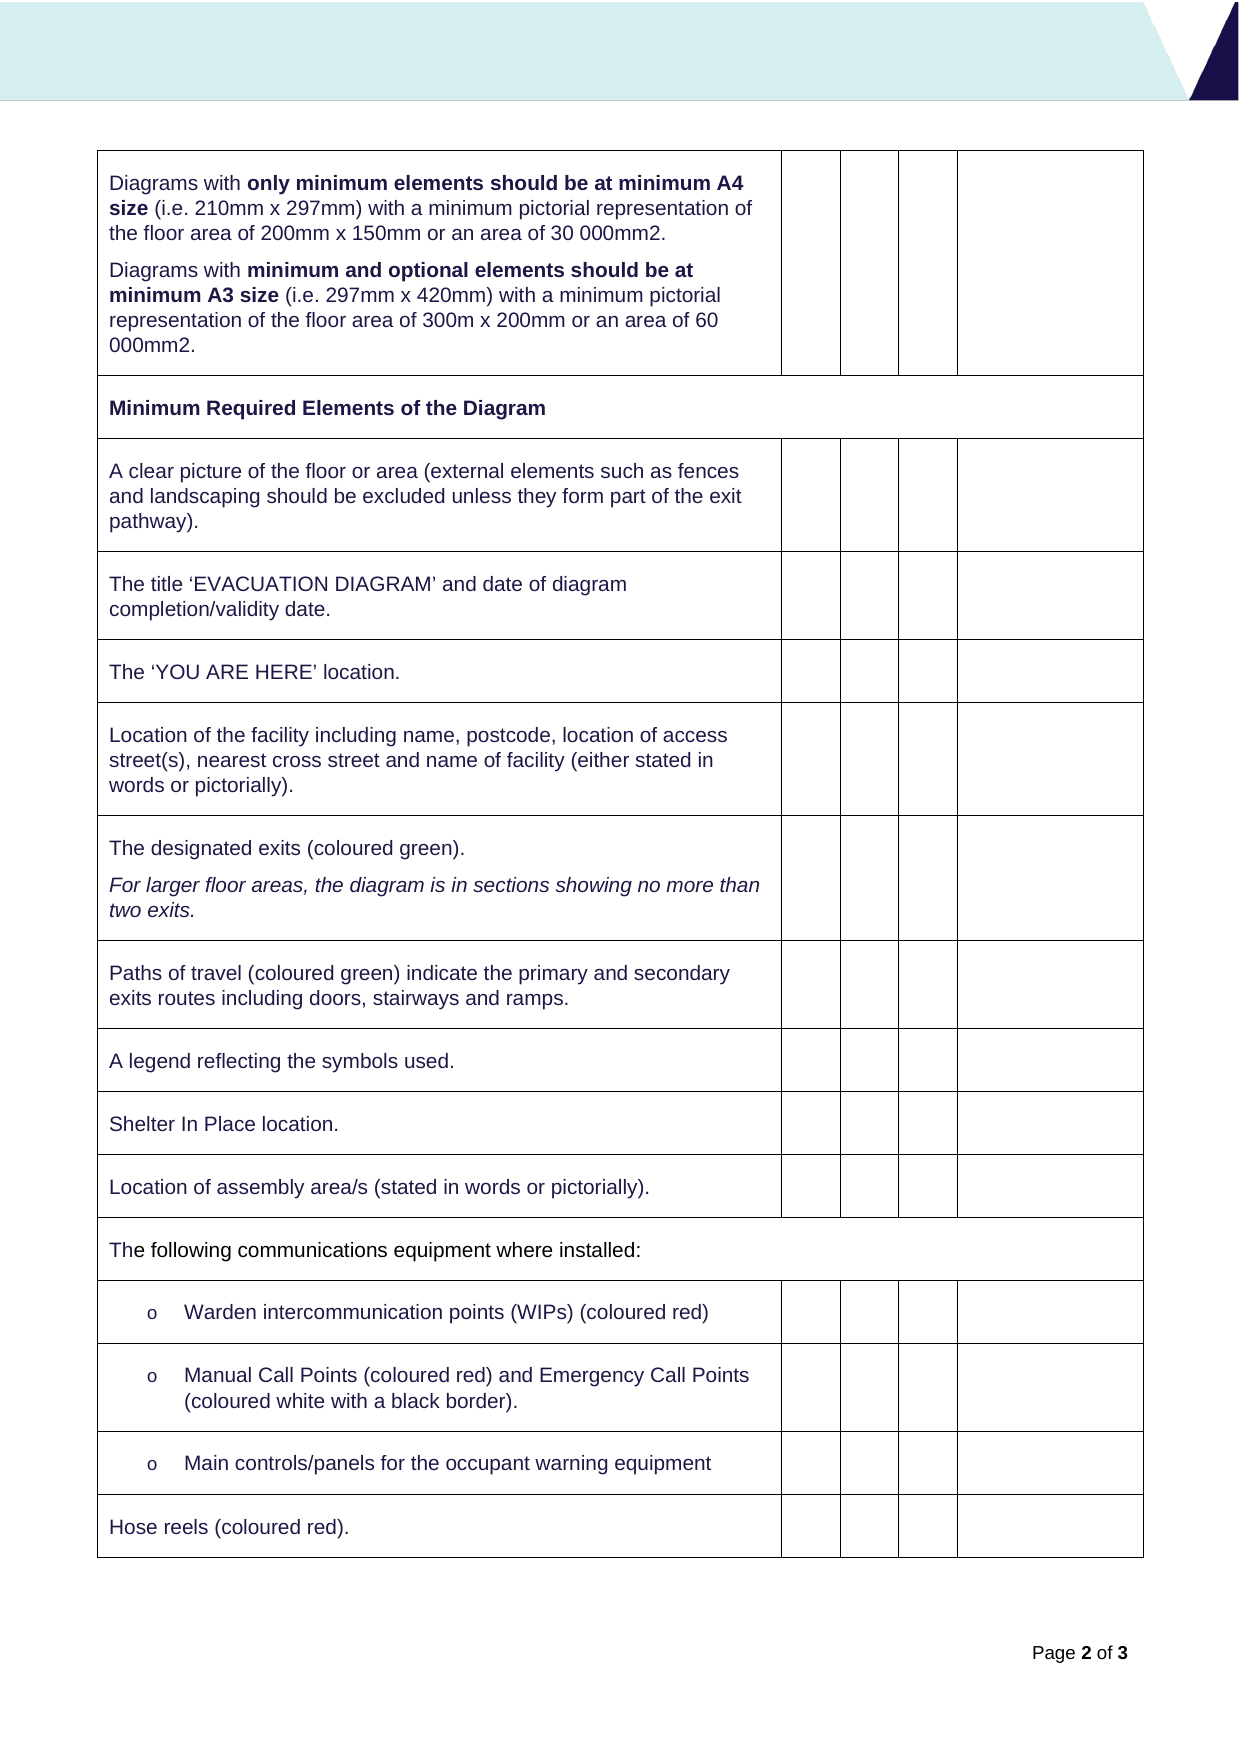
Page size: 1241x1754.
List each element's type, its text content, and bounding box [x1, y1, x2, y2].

table_cell [899, 1432, 957, 1494]
table_cell [782, 703, 840, 815]
table_cell The title ‘EVACUATION DIAGRAM’ and date of diagram completion/validity date. [98, 552, 781, 639]
table_cell [899, 552, 957, 639]
table_cell Hose reels (coloured red). [98, 1495, 781, 1557]
table_cell Shelter In Place location. [98, 1092, 781, 1154]
table_cell Manual Call Points (coloured red) and Emergency Call Points (coloured white with a black border). [98, 1344, 781, 1431]
table_cell [782, 151, 840, 375]
table_cell [899, 1344, 957, 1431]
table_cell [958, 1344, 1143, 1431]
table_cell [899, 1092, 957, 1154]
table_cell Location of the facility including name, postcode, location of access street(s), nearest cross street and name of facility (either stated in words or pictorially). [98, 703, 781, 815]
table_cell [958, 1029, 1143, 1091]
table_cell [782, 1344, 840, 1431]
table_cell Main controls/panels for the occupant warning equipment [98, 1432, 781, 1494]
table_cell [841, 1281, 898, 1343]
table_cell [841, 439, 898, 551]
table_cell [782, 439, 840, 551]
table_cell [899, 941, 957, 1028]
table_cell [958, 1155, 1143, 1217]
table_cell [841, 816, 898, 940]
table_cell The designated exits (coloured green). For larger floor areas, the diagram is in sections showing no more than two exits. [98, 816, 781, 940]
table_cell [841, 640, 898, 702]
table_cell [958, 703, 1143, 815]
table_cell Location of assembly area/s (stated in words or pictorially). [98, 1155, 781, 1217]
table_cell [958, 941, 1143, 1028]
table_cell [841, 703, 898, 815]
table_cell [841, 552, 898, 639]
table_cell [841, 1155, 898, 1217]
table_cell Paths of travel (coloured green) indicate the primary and secondary exits routes including doors, stairways and ramps. [98, 941, 781, 1028]
table_cell [782, 1432, 840, 1494]
table_cell [782, 1029, 840, 1091]
table_cell [841, 1432, 898, 1494]
table_cell Diagrams with only minimum elements should be at minimum A4 size (i.e. 210mm x 297mm) with a minimum pictorial representation of the floor area of 200mm x 150mm or an area of 30 000mm2. Diagrams with minimum and optional elements should be at minimum A3 size (i.e. 297mm x 420mm) with a minimum pictorial representation of the floor area of 300m x 200mm or an area of 60 000mm2. [98, 151, 781, 375]
table_cell [899, 1029, 957, 1091]
table_cell [782, 552, 840, 639]
table_cell [782, 640, 840, 702]
picture [0, 2, 1239, 102]
table_cell Warden intercommunication points (WIPs) (coloured red) [98, 1281, 781, 1343]
table_cell [899, 1495, 957, 1557]
table_cell [899, 151, 957, 375]
table_cell [782, 1281, 840, 1343]
table_cell [958, 1495, 1143, 1557]
table_cell A clear picture of the floor or area (external elements such as fences and landscaping should be excluded unless they form part of the exit pathway). [98, 439, 781, 551]
table_cell [899, 439, 957, 551]
table_cell [841, 941, 898, 1028]
table_cell [841, 1344, 898, 1431]
table_cell [958, 1432, 1143, 1494]
table_cell [958, 640, 1143, 702]
table_cell [899, 1281, 957, 1343]
table_cell [958, 552, 1143, 639]
table_cell A legend reflecting the symbols used. [98, 1029, 781, 1091]
table_cell [958, 1092, 1143, 1154]
table_cell [782, 1092, 840, 1154]
table_cell [958, 439, 1143, 551]
table_cell [899, 1155, 957, 1217]
table_cell [782, 1155, 840, 1217]
table_cell [958, 151, 1143, 375]
table_cell [841, 151, 898, 375]
table_cell The ‘YOU ARE HERE’ location. [98, 640, 781, 702]
table_cell [899, 816, 957, 940]
table_cell The following communications equipment where installed: [98, 1218, 1143, 1280]
table_cell [958, 1281, 1143, 1343]
table_cell [782, 1495, 840, 1557]
table_cell [899, 640, 957, 702]
table_cell [958, 816, 1143, 940]
table_cell [782, 816, 840, 940]
table_cell Minimum Required Elements of the Diagram [98, 376, 1143, 438]
table_cell [841, 1092, 898, 1154]
table_cell [841, 1029, 898, 1091]
table_cell [899, 703, 957, 815]
table_cell [841, 1495, 898, 1557]
table_cell [782, 941, 840, 1028]
